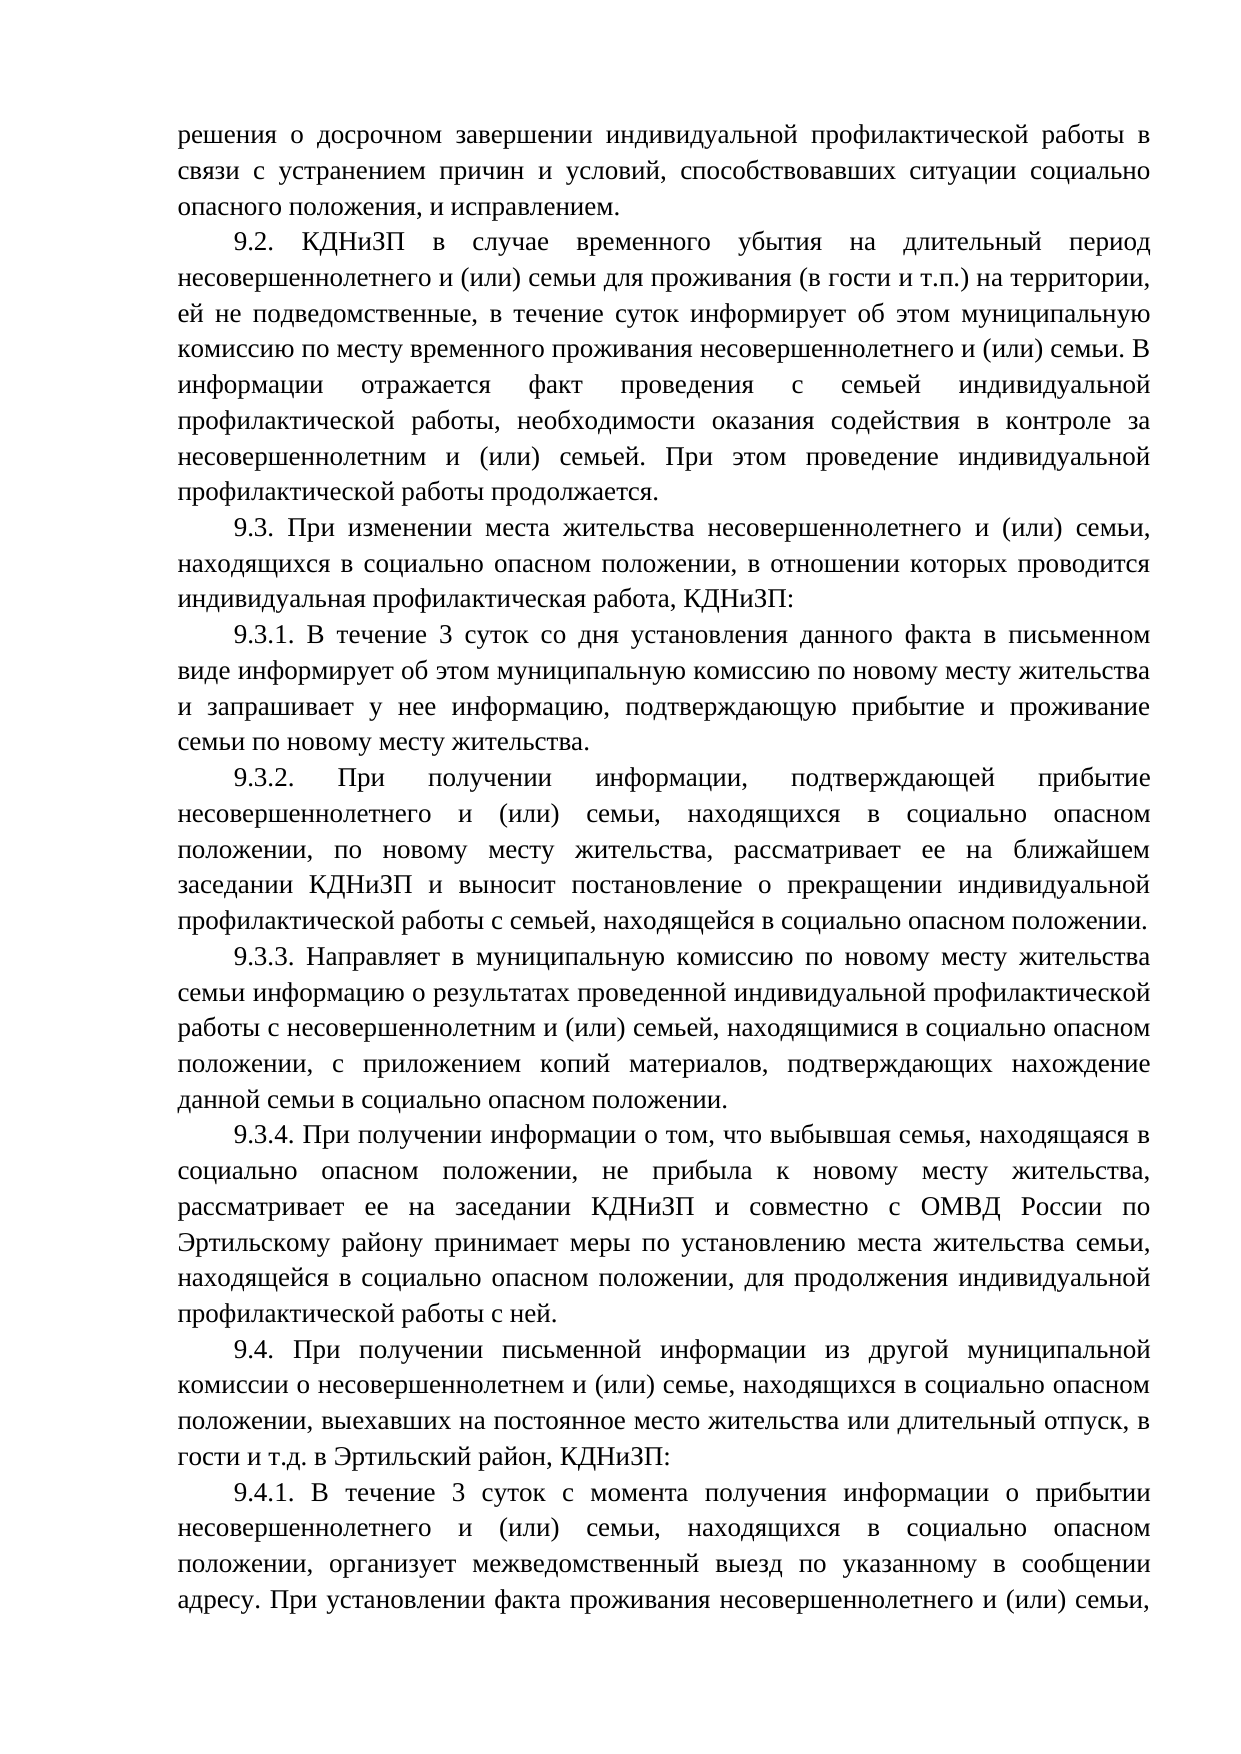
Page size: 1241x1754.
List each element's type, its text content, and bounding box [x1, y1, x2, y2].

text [177, 1476, 1152, 1614]
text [177, 118, 1152, 221]
text 9.3.3. Направляет в муниципальную комиссию по новому месту жительства семьи информацию о результатах проведенной индивидуальной профилактической работы с несовершеннолетним и (или) семьей, находящимися в социально опасном положении, с приложением копий материалов, подтверждающих нахождение данной семьи в социально опасном положении. [177, 940, 1152, 1114]
text 9.4. При получении письменной информации из другой муниципальной комиссии о несовершеннолетнем и (или) семье, находящихся в социально опасном положении, выехавших на постоянное место жительства или длительный отпуск, в гости и т.д. в Эртильский район, КДНиЗП: [177, 1333, 1152, 1471]
text 9.3.2. При получении информации, подтверждающей прибытие несовершеннолетнего и (или) семьи, находящихся в социально опасном положении, по новому месту жительства, рассматривает ее на ближайшем заседании КДНиЗП и выносит постановление о прекращении индивидуальной профилактической работы с семьей, находящейся в социально опасном положении. [177, 761, 1152, 935]
text 9.3.1. В течение 3 суток со дня установления данного факта в письменном виде информирует об этом муниципальную комиссию по новому месту жительства и запрашивает у нее информацию, подтверждающую прибытие и проживание семьи по новому месту жительства. [177, 618, 1152, 757]
text 9.3. При изменении места жительства несовершеннолетнего и (или) семьи, находящихся в социально опасном положении, в отношении которых проводится индивидуальная профилактическая работа, КДНиЗП: [177, 511, 1152, 614]
text 9.2. КДНиЗП в случае временного убытия на длительный период несовершеннолетнего и (или) семьи для проживания (в гости и т.п.) на территории, ей не подведомственные, в течение суток информирует об этом муниципальную комиссию по месту временного проживания несовершеннолетнего и (или) семьи. В информации отражается факт проведения с семьей индивидуальной профилактической работы, необходимости оказания содействия в контроле за несовершеннолетним и (или) семьей. При этом проведение индивидуальной профилактической работы продолжается. [177, 225, 1152, 507]
text 9.3.4. При получении информации о том, что выбывшая семья, находящаяся в социально опасном положении, не прибыла к новому месту жительства, рассматривает ее на заседании КДНиЗП и совместно с ОМВД России по Эртильскому району принимает меры по установлению места жительства семьи, находящейся в социально опасном положении, для продолжения индивидуальной профилактической работы с ней. [177, 1118, 1152, 1328]
